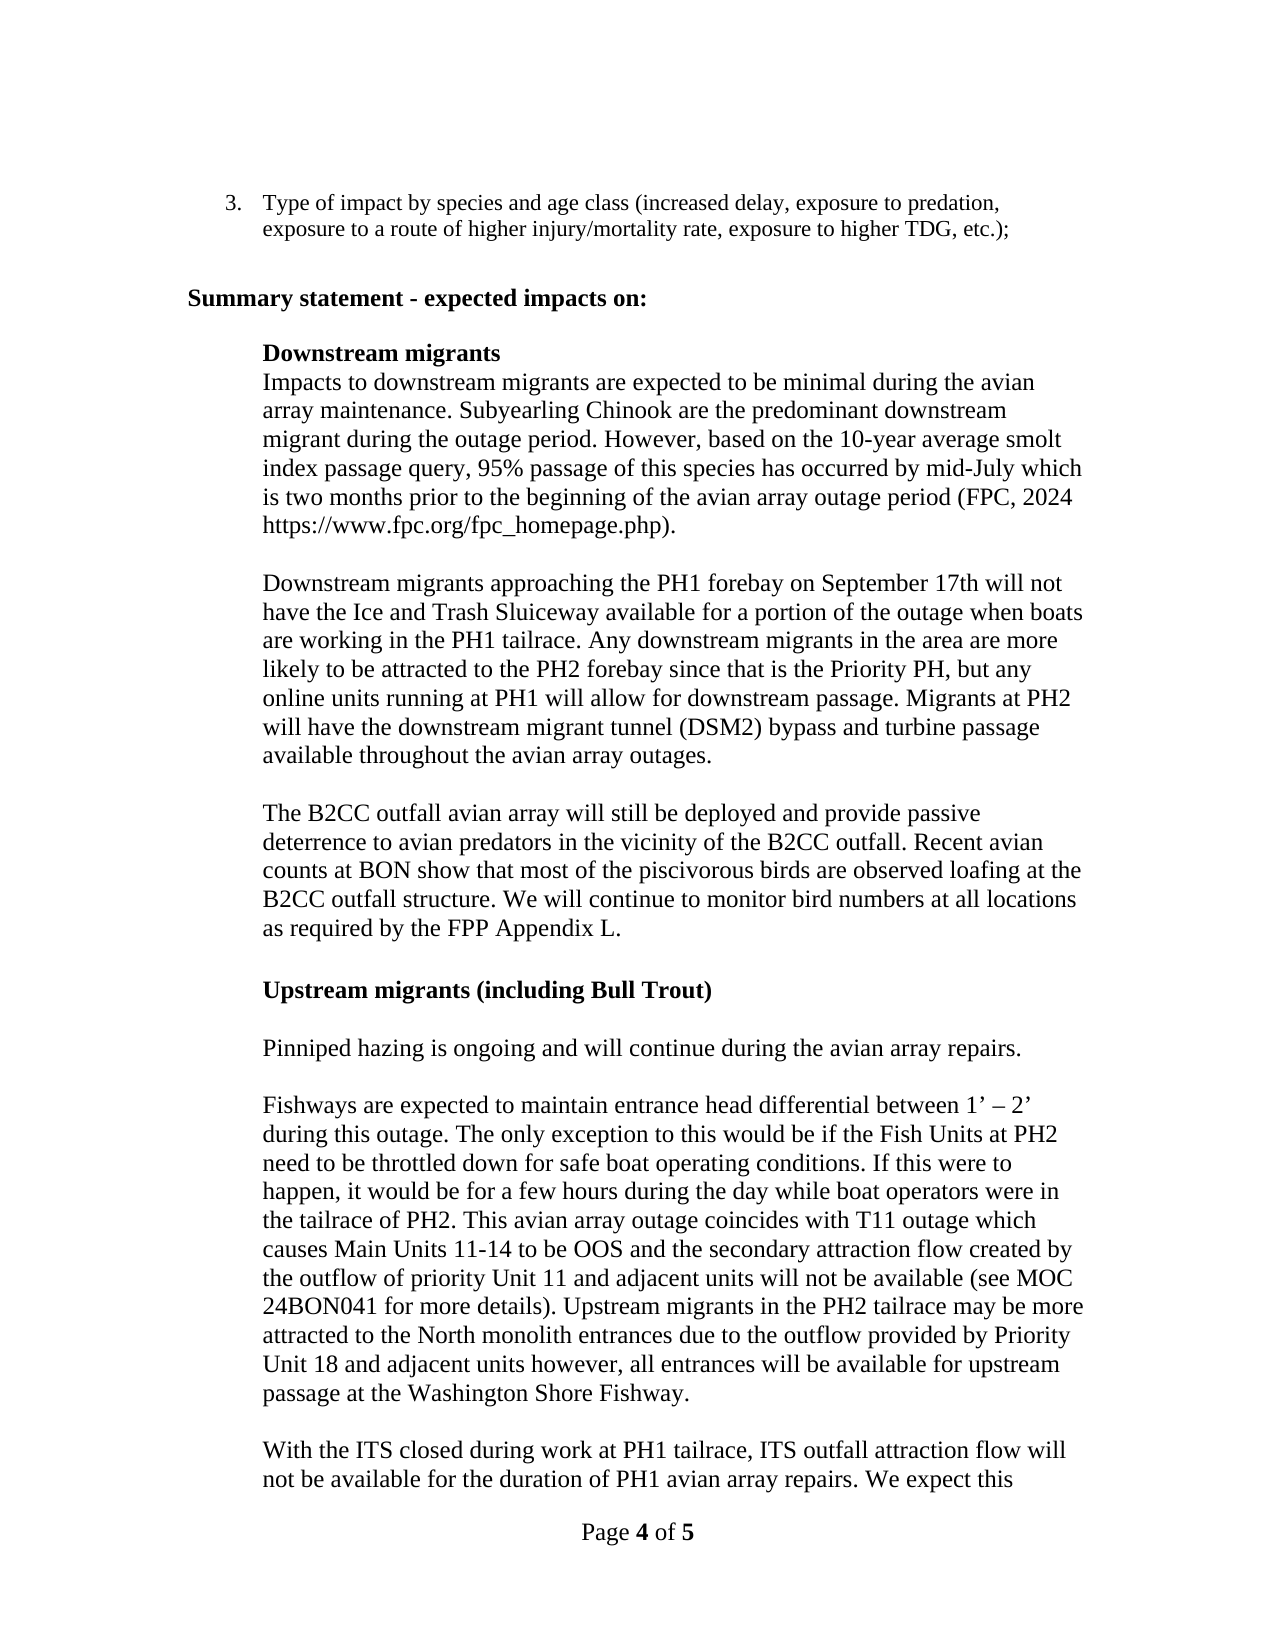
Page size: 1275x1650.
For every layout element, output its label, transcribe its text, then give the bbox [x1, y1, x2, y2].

text The B2CC outfall avian array will still be deployed and provide passive deterrence to avian predators in the vicinity of the B2CC outfall. Recent avian counts at BON show that most of the piscivorous birds are observed loafing at the B2CC outfall structure. We will continue to monitor bird numbers at all locations as required by the FPP Appendix L. [262, 798, 1087, 942]
text Downstream migrants [262, 338, 1087, 367]
list Type of impact by species and age class (increased delay, exposure to predation, exposure to a route of higher injury/mortality rate, exposure to higher TDG, etc.); [225, 189, 1087, 242]
text Downstream migrants approaching the PH1 forebay on September 17th will not have the Ice and Trash Sluiceway available for a portion of the outage when boats are working in the PH1 tailrace. Any downstream migrants in the area are more likely to be attracted to the PH2 forebay since that is the Priority PH, but any online units running at PH1 will allow for downstream passage. Migrants at PH2 will have the downstream migrant tunnel (DSM2) bypass and turbine passage available throughout the avian array outages. [262, 568, 1087, 769]
text Pinniped hazing is ongoing and will continue during the avian array repairs. [262, 1033, 1087, 1061]
text Fishways are expected to maintain entrance head differential between 1’ – 2’ during this outage. The only exception to this would be if the Fish Units at PH2 need to be throttled down for safe boat operating conditions. If this were to happen, it would be for a few hours during the day while boat operators were in the tailrace of PH2. This avian array outage coincides with T11 outage which causes Main Units 11-14 to be OOS and the secondary attraction flow created by the outflow of priority Unit 11 and adjacent units will not be available (see MOC 24BON041 for more details). Upstream migrants in the PH2 tailrace may be more attracted to the North monolith entrances due to the outflow provided by Priority Unit 18 and adjacent units however, all entrances will be available for upstream passage at the Washington Shore Fishway. [262, 1090, 1087, 1406]
text Summary statement - expected impacts on: [187, 283, 1087, 312]
text Upstream migrants (including Bull Trout) [262, 975, 1087, 1004]
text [262, 1435, 1087, 1493]
text Impacts to downstream migrants are expected to be minimal during the avian array maintenance. Subyearling Chinook are the predominant downstream migrant during the outage period. However, based on the 10-year average smolt index passage query, 95% passage of this species has occurred by mid-July which is two months prior to the beginning of the avian array outage period (FPC, 2024 https://www.fpc.org/fpc_homepage.php). [262, 367, 1087, 539]
